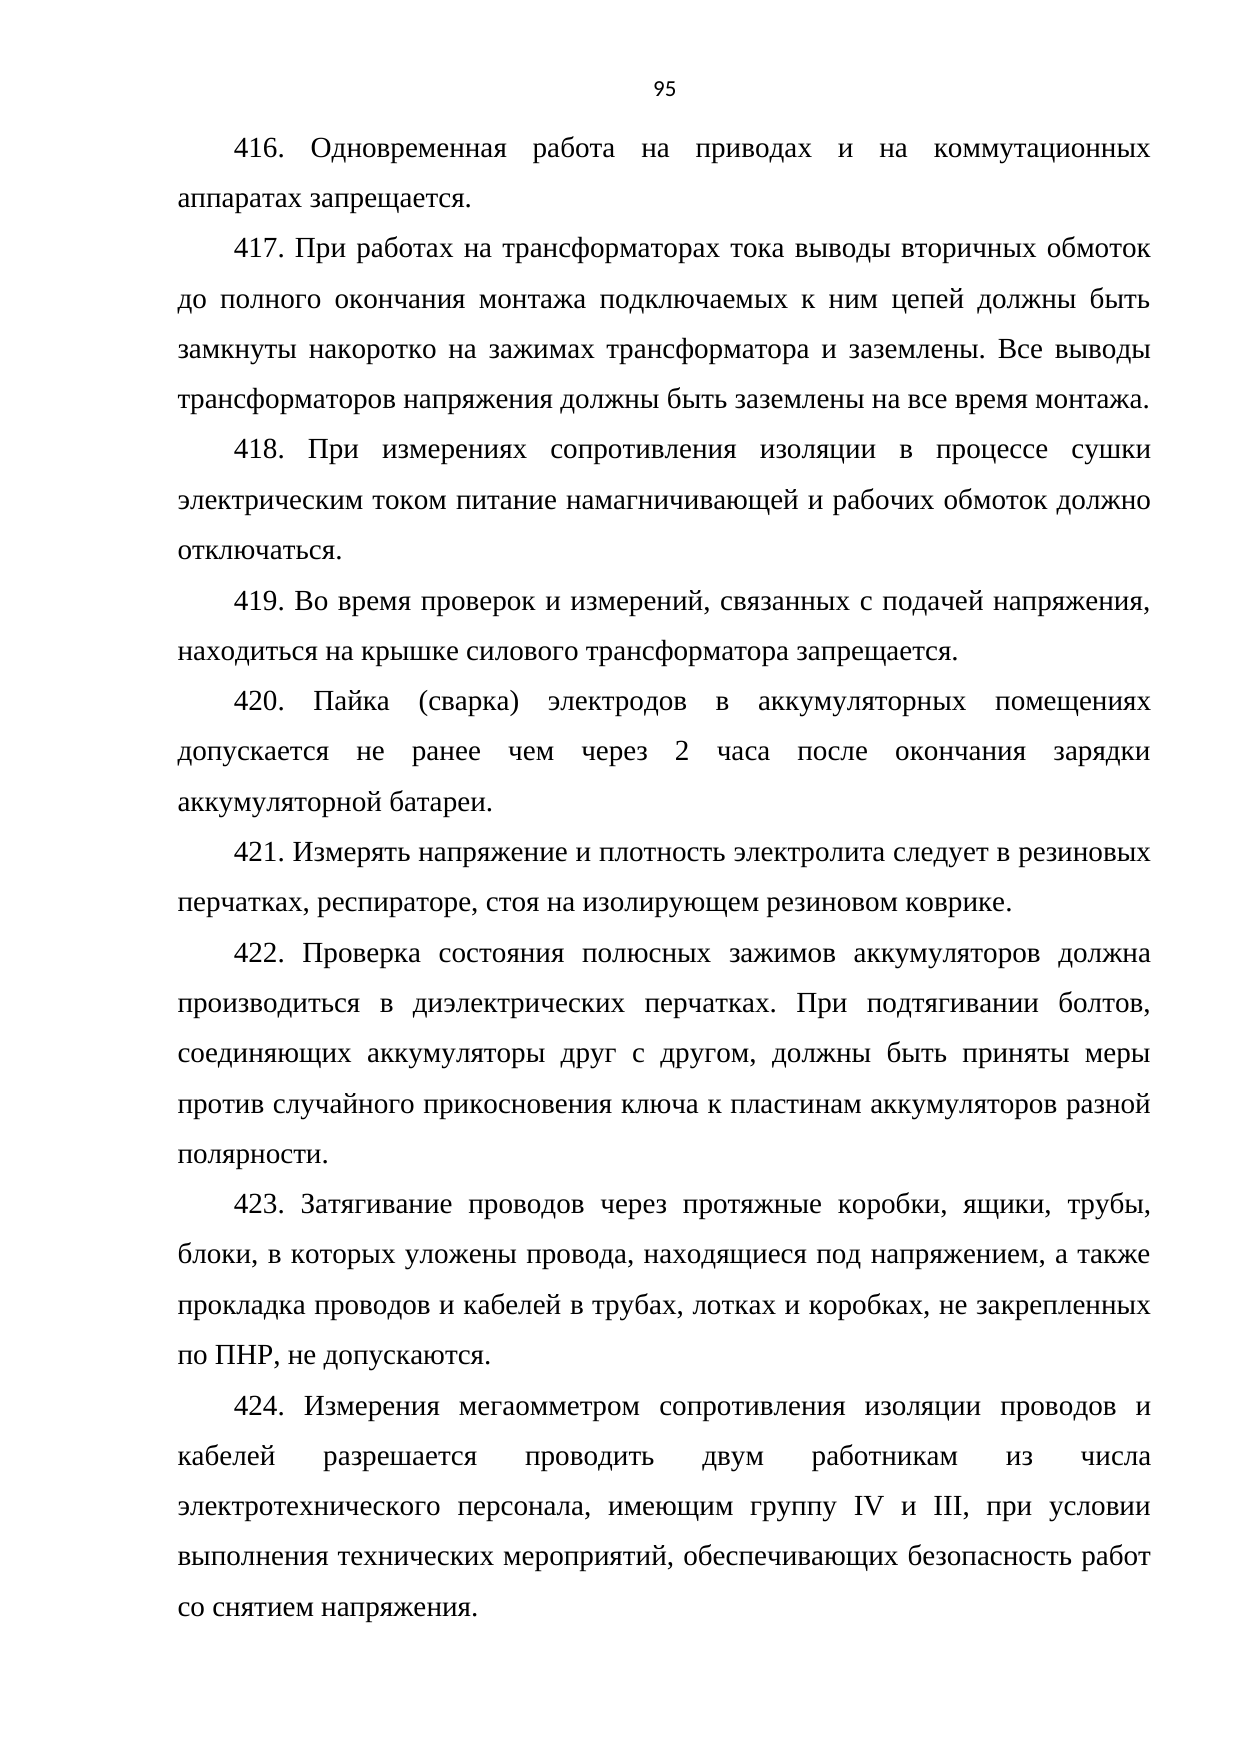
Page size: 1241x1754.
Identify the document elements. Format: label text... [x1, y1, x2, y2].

text 424. Измерения мегаомметром сопротивления изоляции проводов и кабелей разрешается проводить двум работникам из числа электротехнического персонала, имеющим группу IV и III, при условии выполнения технических мероприятий, обеспечивающих безопасность работ со снятием напряжения. [177, 1388, 1152, 1622]
text 423. Затягивание проводов через протяжные коробки, ящики, трубы, блоки, в которых уложены провода, находящиеся под напряжением, а также прокладка проводов и кабелей в трубах, лотках и коробках, не закрепленных по ПНР, не допускаются. [177, 1186, 1152, 1371]
text 419. Во время проверок и измерений, связанных с подачей напряжения, находиться на крышке силового трансформатора запрещается. [177, 583, 1152, 666]
text 417. При работах на трансформаторах тока выводы вторичных обмоток до полного окончания монтажа подключаемых к ним цепей должны быть замкнуты накоротко на зажимах трансформатора и заземлены. Все выводы трансформаторов напряжения должны быть заземлены на все время монтажа. [177, 230, 1152, 415]
text 422. Проверка состояния полюсных зажимов аккумуляторов должна производиться в диэлектрических перчатках. При подтягивании болтов, соединяющих аккумуляторы друг с другом, должны быть приняты меры против случайного прикосновения ключа к пластинам аккумуляторов разной полярности. [177, 935, 1152, 1169]
text 420. Пайка (сварка) электродов в аккумуляторных помещениях допускается не ранее чем через 2 часа после окончания зарядки аккумуляторной батареи. [177, 683, 1152, 817]
text 416. Одновременная работа на приводах и на коммутационных аппаратах запрещается. [177, 130, 1152, 214]
text 421. Измерять напряжение и плотность электролита следует в резиновых перчатках, респираторе, стоя на изолирующем резиновом коврике. [177, 834, 1152, 918]
text 418. При измерениях сопротивления изоляции в процессе сушки электрическим током питание намагничивающей и рабочих обмоток должно отключаться. [177, 432, 1152, 566]
